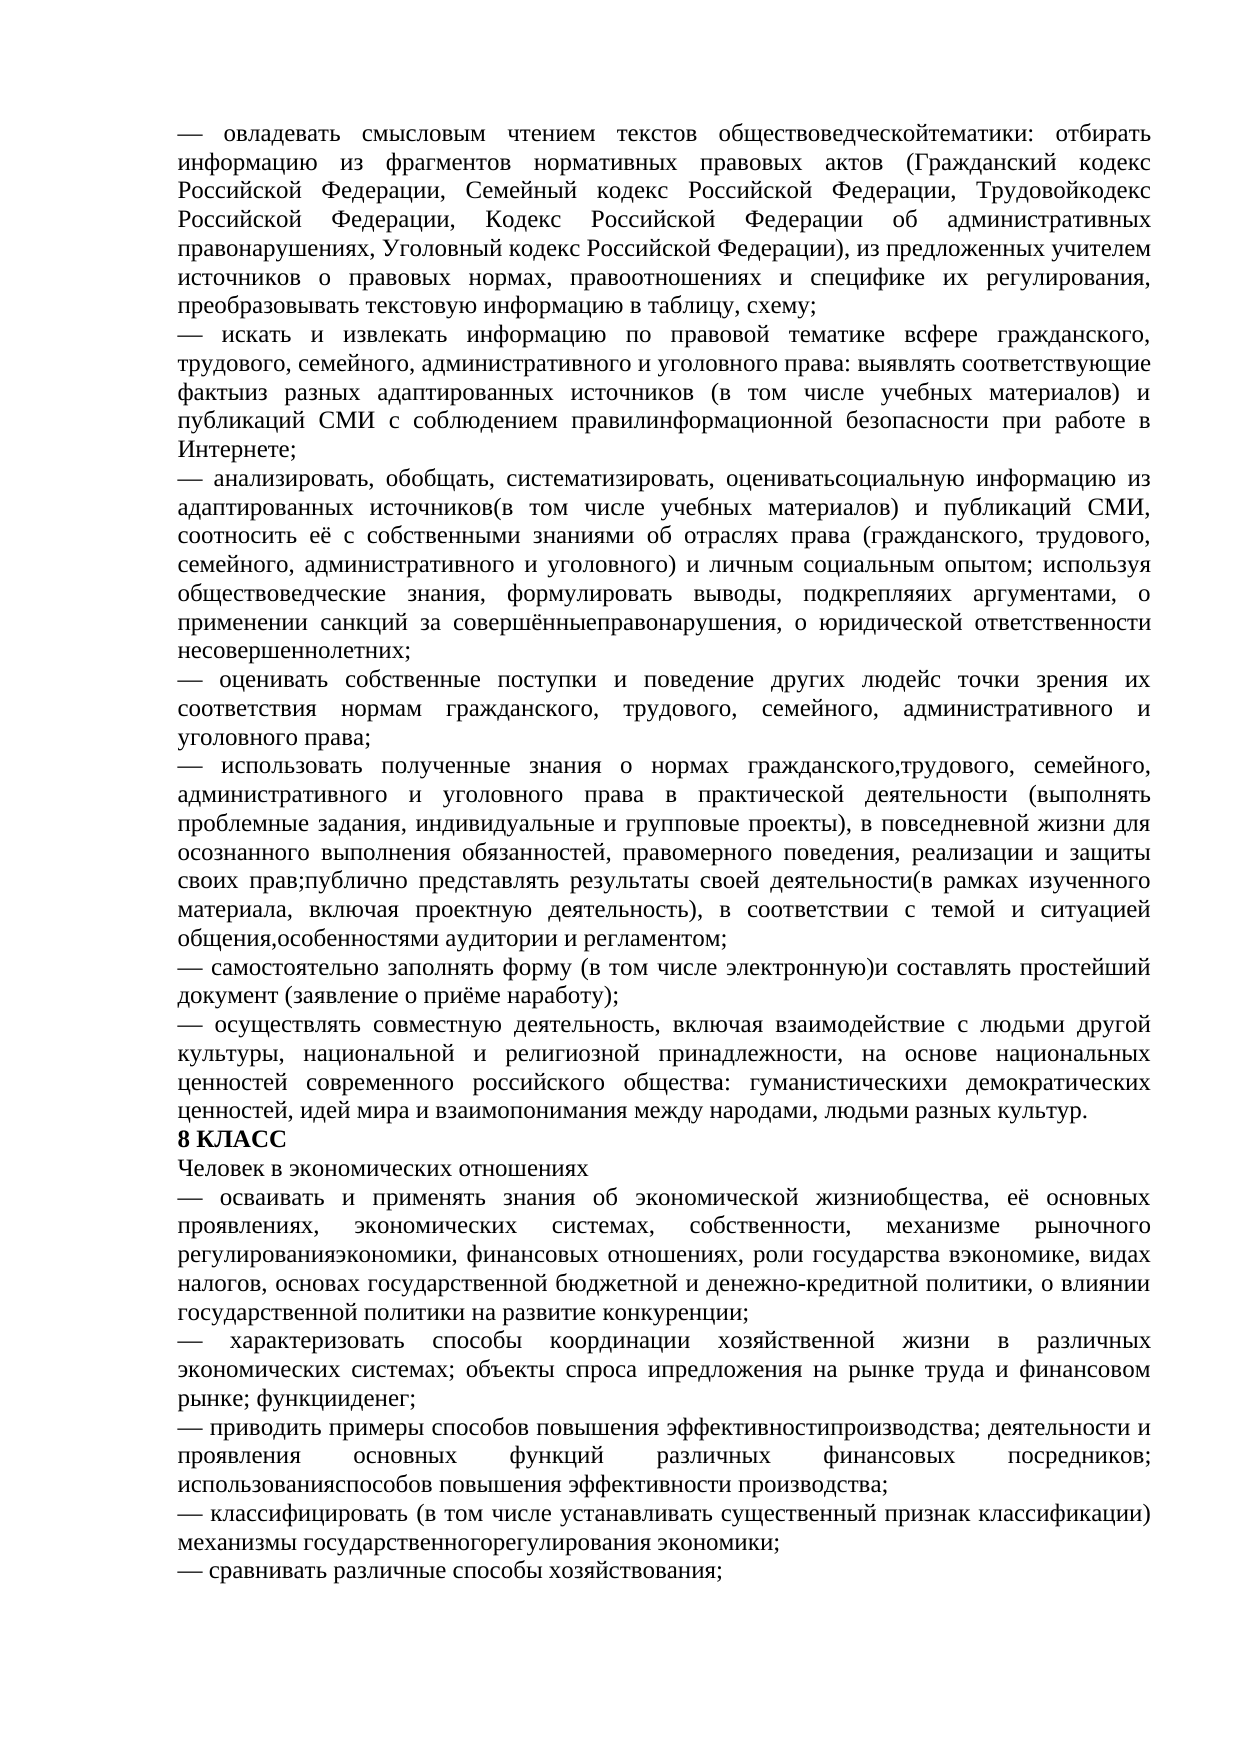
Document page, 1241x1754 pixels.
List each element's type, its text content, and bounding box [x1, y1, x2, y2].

text — анализировать, обобщать, систематизировать, оцениватьсоциальную информацию из адаптированных источников(в том числе учебных материалов) и публикаций СМИ, соотносить её с собственными знаниями об отраслях права (гражданского, трудового, семейного, административного и уголовного) и личным социальным опытом; используя обществоведческие знания, формулировать выводы, подкрепляяих аргументами, о применении санкций за совершённыеправонарушения, о юридической ответственности несовершеннолетних; [177, 463, 1152, 664]
text — искать и извлекать информацию по правовой тематике всфере гражданского, трудового, семейного, административного и уголовного права: выявлять соответствующие фактыиз разных адаптированных источников (в том числе учебных материалов) и публикаций СМИ с соблюдением правилинформационной безопасности при работе в Интернете; [177, 319, 1152, 463]
text — овладевать смысловым чтением текстов обществоведческойтематики: отбирать информацию из фрагментов нормативных правовых актов (Гражданский кодекс Российской Федерации, Семейный кодекс Российской Федерации, Трудовойкодекс Российской Федерации, Кодекс Российской Федерации об административных правонарушениях, Уголовный кодекс Российской Федерации), из предложенных учителем [177, 118, 1152, 262]
text — классифицировать (в том числе устанавливать существенный признак классификации) механизмы государственногорегулирования экономики; [177, 1498, 1152, 1556]
text Человек в экономических отношениях [177, 1153, 1152, 1182]
text — сравнивать различные способы хозяйствования; [177, 1556, 1152, 1584]
text — самостоятельно заполнять форму (в том числе электронную)и составлять простейший документ (заявление о приёме наработу); [177, 952, 1152, 1009]
text — оценивать собственные поступки и поведение других людейс точки зрения их соответствия нормам гражданского, трудового, семейного, административного и уголовного права; [177, 664, 1152, 751]
text — осваивать и применять знания об экономической жизниобщества, её основных проявлениях, экономических системах, собственности, механизме рыночного регулированияэкономики, финансовых отношениях, роли государства вэкономике, видах налогов, основах государственной бюджетной и денежно-кредитной политики, о влиянии государственной политики на развитие конкуренции; [177, 1182, 1152, 1326]
text источников о правовых нормах, правоотношениях и специфике их регулирования, преобразовывать текстовую информацию в таблицу, схему; [177, 262, 1152, 319]
text — приводить примеры способов повышения эффективностипроизводства; деятельности и проявления основных функций различных финансовых посредников; использованияспособов повышения эффективности производства; [177, 1412, 1152, 1498]
text — осуществлять совместную деятельность, включая взаимодействие с людьми другой культуры, национальной и религиозной принадлежности, на основе национальных ценностей современного российского общества: гуманистическихи демократических ценностей, идей мира и взаимопонимания между народами, людьми разных культур. [177, 1009, 1152, 1124]
text 8 КЛАСС [177, 1124, 1152, 1153]
text — использовать полученные знания о нормах гражданского,трудового, семейного, административного и уголовного права в практической деятельности (выполнять проблемные задания, индивидуальные и групповые проекты), в повседневной жизни для осознанного выполнения обязанностей, правомерного поведения, реализации и защиты своих прав;публично представлять результаты своей деятельности(в рамках изученного материала, включая проектную деятельность), в соответствии с темой и ситуацией общения,особенностями аудитории и регламентом; [177, 751, 1152, 952]
text — характеризовать способы координации хозяйственной жизни в различных экономических системах; объекты спроса ипредложения на рынке труда и финансовом рынке; функцииденег; [177, 1326, 1152, 1412]
